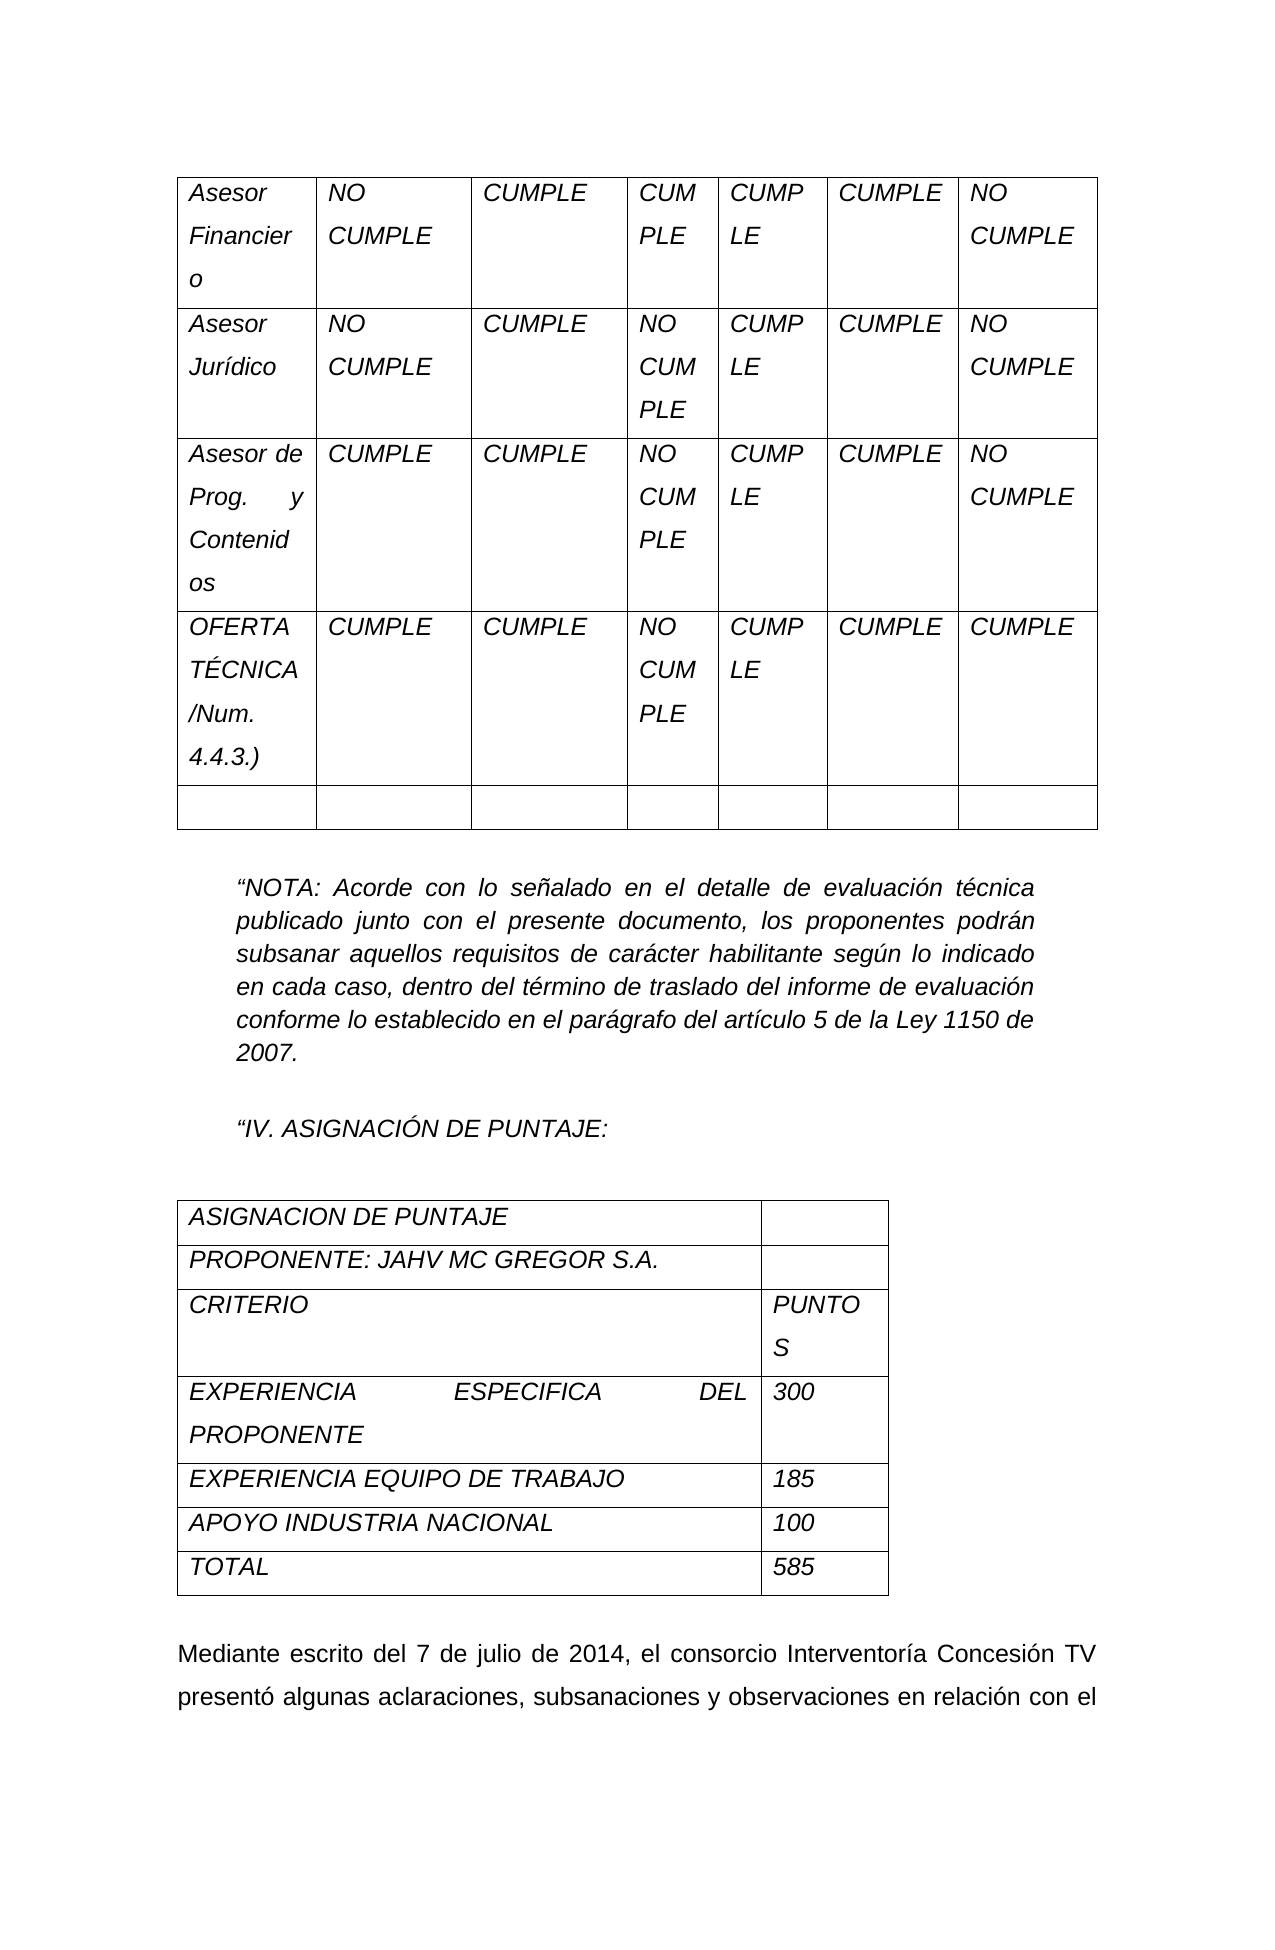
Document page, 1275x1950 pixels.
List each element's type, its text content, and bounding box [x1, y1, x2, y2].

table_cell CUMPLE [828, 178, 958, 307]
table_cell Asesor Financiero [178, 178, 316, 307]
table_cell NO CUMPLE [628, 309, 718, 438]
table_cell CUMPLE [472, 612, 627, 785]
table_cell NO CUMPLE [959, 439, 1097, 611]
text “NOTA: Acorde con lo señalado en el detalle de evaluación técnica publicado junto con el presente documento, los proponentes podrán subsanar aquellos requisitos de carácter habilitante según lo indicado en cada caso, dentro del término de traslado del informe de evaluación conforme lo establecido en el parágrafo del artículo 5 de la Ley 1150 de 2007. [236, 873, 1039, 1067]
table_cell NO CUMPLE [317, 309, 471, 438]
table_cell CUMPLE [628, 178, 718, 307]
table_cell NO CUMPLE [317, 178, 471, 307]
table_cell [828, 786, 958, 829]
table_cell CUMPLE [959, 612, 1097, 785]
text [177, 1639, 1098, 1711]
table_cell CUMPLE [719, 439, 827, 611]
table_cell CUMPLE [719, 612, 827, 785]
table_cell NO CUMPLE [628, 612, 718, 785]
table_cell 100 [762, 1508, 888, 1551]
table_cell CUMPLE [719, 178, 827, 307]
table_cell PROPONENTE: JAHV MC GREGOR S.A. [178, 1246, 761, 1288]
table_cell CUMPLE [828, 612, 958, 785]
table_header [762, 1201, 888, 1244]
table_cell [762, 1246, 888, 1288]
table_cell [317, 786, 471, 829]
table_cell Asesor Jurídico [178, 309, 316, 438]
table_cell OFERTA TÉCNICA /Num. 4.4.3.) [178, 612, 316, 785]
table_cell CUMPLE [828, 309, 958, 438]
table_cell CUMPLE [317, 612, 471, 785]
table_cell NO CUMPLE [959, 178, 1097, 307]
table_cell CUMPLE [719, 309, 827, 438]
table_cell EXPERIENCIA EQUIPO DE TRABAJO [178, 1464, 761, 1507]
table_cell PUNTOS [762, 1290, 888, 1376]
table_cell [178, 786, 316, 829]
table_cell CRITERIO [178, 1290, 761, 1376]
table_cell NO CUMPLE [628, 439, 718, 611]
text “IV. ASIGNACIÓN DE PUNTAJE: [177, 1114, 1098, 1143]
table_cell EXPERIENCIA ESPECIFICA DEL PROPONENTE [178, 1377, 761, 1463]
table_cell CUMPLE [472, 178, 627, 307]
table_header ASIGNACION DE PUNTAJE [178, 1201, 761, 1244]
table_cell CUMPLE [472, 309, 627, 438]
table_cell [959, 786, 1097, 829]
table_cell CUMPLE [317, 439, 471, 611]
table_cell [628, 786, 718, 829]
table_cell 300 [762, 1377, 888, 1463]
table_cell 185 [762, 1464, 888, 1507]
table_cell CUMPLE [472, 439, 627, 611]
table_cell APOYO INDUSTRIA NACIONAL [178, 1508, 761, 1551]
table_cell [719, 786, 827, 829]
table_cell NO CUMPLE [959, 309, 1097, 438]
table_cell [472, 786, 627, 829]
table_cell 585 [762, 1552, 888, 1595]
table_cell CUMPLE [828, 439, 958, 611]
table_cell Asesor de Prog. y Contenidos [178, 439, 316, 611]
table_cell TOTAL [178, 1552, 761, 1595]
